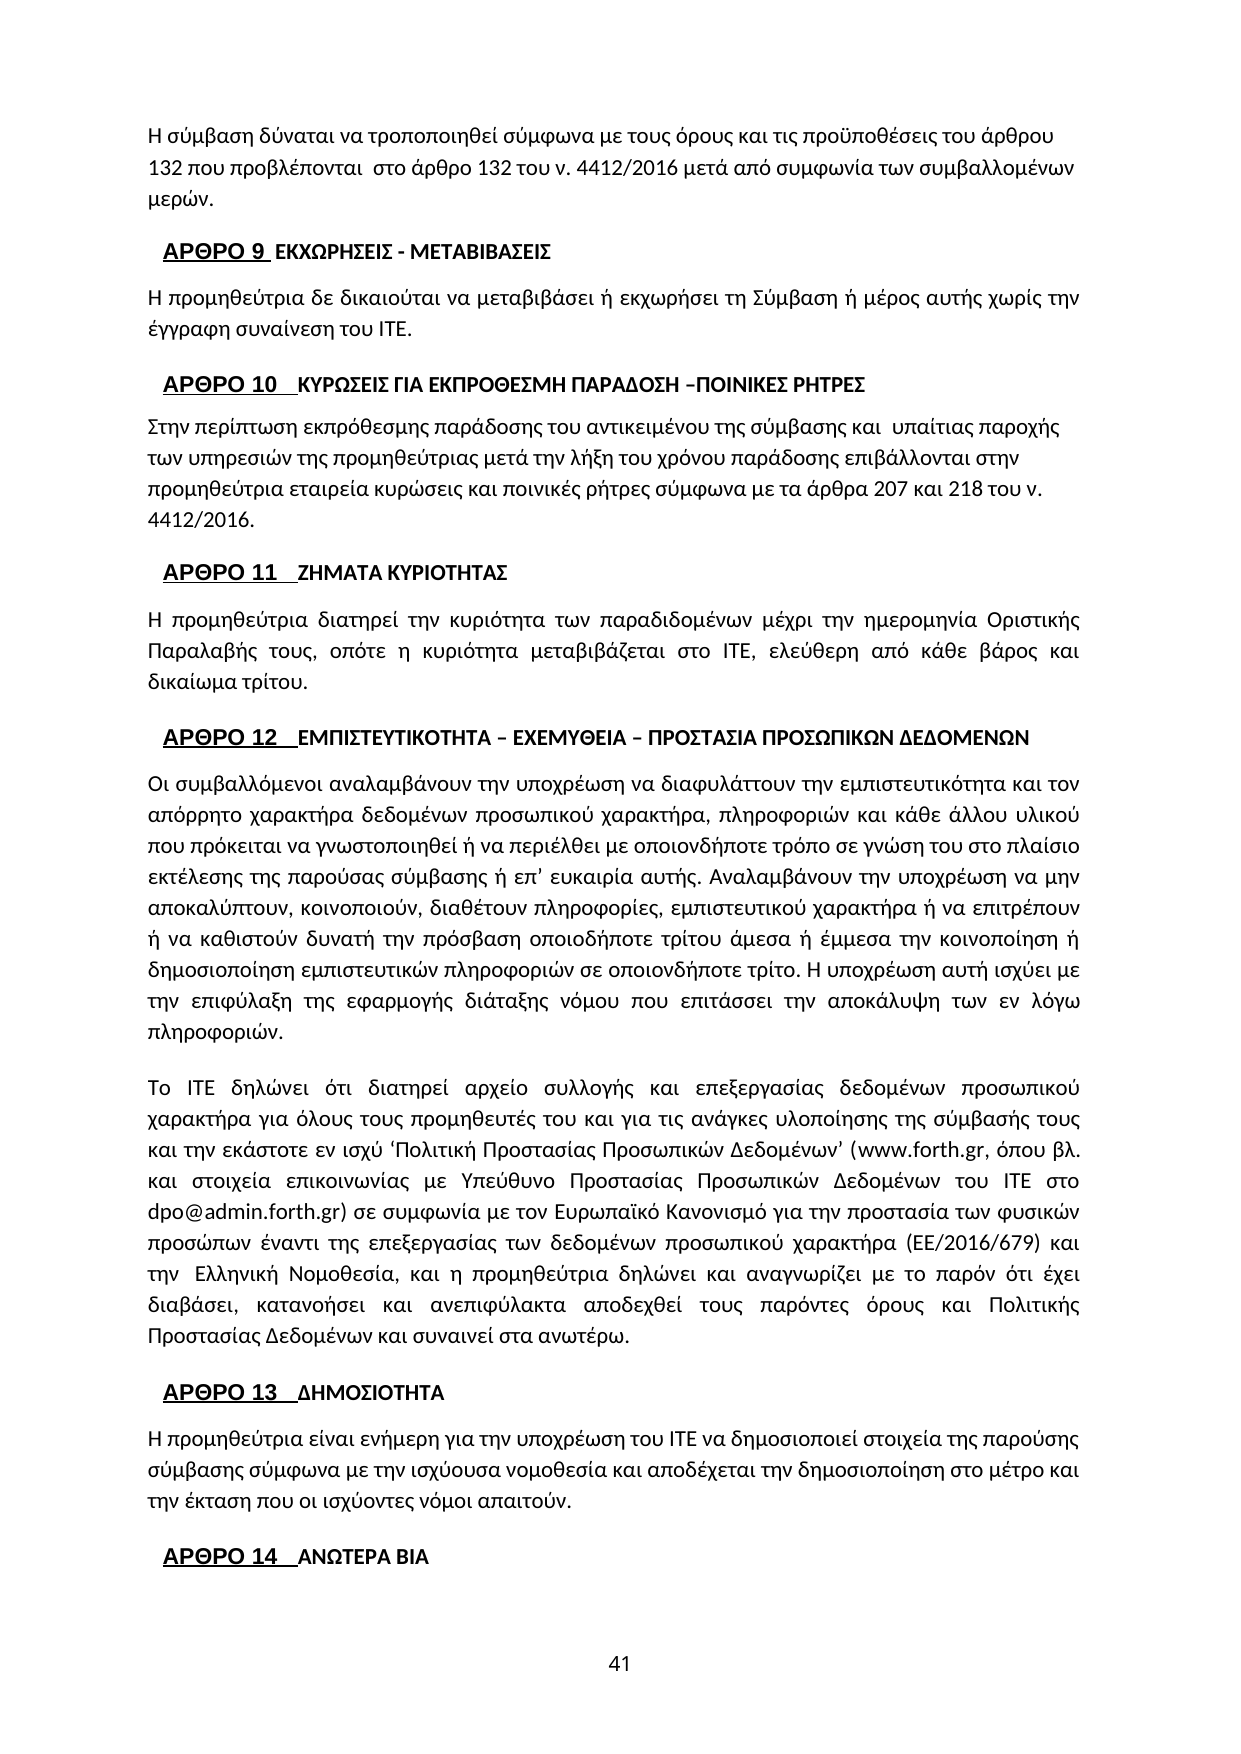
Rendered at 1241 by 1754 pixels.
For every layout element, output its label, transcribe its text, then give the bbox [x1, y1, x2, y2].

text Η προμηθεύτρια διατηρεί την κυριότητα των παραδιδομένων μέχρι την ημερομηνία Οριστικής Παραλαβής τους, οπότε η κυριότητα μεταβιβάζεται στο ΙΤΕ, ελεύθερη από κάθε βάρος και δικαίωμα τρίτου. [148, 605, 1081, 695]
text Η σύμβαση δύναται να τροποποιηθεί σύμφωνα με τους όρους και τις προϋποθέσεις του άρθρου 132 που προβλέπονται στο άρθρο 132 του ν. 4412/2016 μετά από συμφωνία των συμβαλλομένων μερών. [148, 118, 1092, 212]
list ΚΥΡΩΣΕΙΣ ΓΙΑ ΕΚΠΡΟΘΕΣΜΗ ΠΑΡΑΔΟΣΗ –ΠΟΙΝΙΚΕΣ ΡΗΤΡΕΣ [162, 370, 1092, 398]
list ΕΚΧΩΡΗΣΕΙΣ - ΜΕΤΑΒΙΒΑΣΕΙΣ [162, 237, 1092, 265]
text Στην περίπτωση εκπρόθεσμης παράδοσης του αντικειμένου της σύμβασης και υπαίτιας παροχής των υπηρεσιών της προμηθεύτριας μετά την λήξη του χρόνου παράδοσης επιβάλλονται στην προμηθεύτρια εταιρεία κυρώσεις και ποινικές ρήτρες σύμφωνα με τα άρθρα 207 και 218 του ν. 4412/2016. [148, 408, 1092, 533]
list ΔΗΜΟΣΙΟΤΗΤΑ [162, 1378, 1092, 1406]
list ΕΜΠΙΣΤΕΥΤΙΚΟΤΗΤΑ – ΕΧΕΜΥΘΕΙΑ – ΠΡΟΣΤΑΣΙΑ ΠΡΟΣΩΠΙΚΩΝ ΔΕΔΟΜΕΝΩΝ [162, 723, 1092, 751]
list ΖΗΜΑΤΑ ΚΥΡΙΟΤΗΤΑΣ [162, 558, 1092, 587]
text Το ΙΤΕ δηλώνει ότι διατηρεί αρχείο συλλογής και επεξεργασίας δεδομένων προσωπικού χαρακτήρα για όλους τους προμηθευτές του και για τις ανάγκες υλοποίησης της σύμβασής τους και την εκάστοτε εν ισχύ ‘Πολιτική Προστασίας Προσωπικών Δεδομένων’ (www.forth.gr, όπου βλ. και στοιχεία επικοινωνίας με Υπεύθυνο Προστασίας Προσωπικών Δεδομένων του ΙΤΕ στο dpo@admin.forth.gr) σε συμφωνία με τον Ευρωπαϊκό Κανονισμό για την προστασία των φυσικών προσώπων έναντι της επεξεργασίας των δεδομένων προσωπικού χαρακτήρα (ΕΕ/2016/679) και την Ελληνική Νομοθεσία, και η προμηθεύτρια δηλώνει και αναγνωρίζει με το παρόν ότι έχει διαβάσει, κατανοήσει και ανεπιφύλακτα αποδεχθεί τους παρόντες όρους και Πολιτικής Προστασίας Δεδομένων και συναινεί στα ανωτέρω. [148, 1073, 1081, 1350]
text Η προμηθεύτρια δε δικαιούται να μεταβιβάσει ή εκχωρήσει τη Σύμβαση ή μέρος αυτής χωρίς την έγγραφη συναίνεση του ΙΤΕ. [148, 283, 1081, 342]
list ΑΝΩΤΕΡΑ ΒΙΑ [162, 1542, 1092, 1570]
text Οι συμβαλλόμενοι αναλαμβάνουν την υποχρέωση να διαφυλάττουν την εμπιστευτικότητα και τον απόρρητο χαρακτήρα δεδομένων προσωπικού χαρακτήρα, πληροφοριών και κάθε άλλου υλικού που πρόκειται να γνωστοποιηθεί ή να περιέλθει με οποιονδήποτε τρόπο σε γνώση του στο πλαίσιο εκτέλεσης της παρούσας σύμβασης ή επ’ ευκαιρία αυτής. Αναλαμβάνουν την υποχρέωση να μην αποκαλύπτουν, κοινοποιούν, διαθέτουν πληροφορίες, εμπιστευτικού χαρακτήρα ή να επιτρέπουν ή να καθιστούν δυνατή την πρόσβαση οποιοδήποτε τρίτου άμεσα ή έμμεσα την κοινοποίηση ή δημοσιοποίηση εμπιστευτικών πληροφοριών σε οποιονδήποτε τρίτο. Η υποχρέωση αυτή ισχύει με την επιφύλαξη της εφαρμογής διάταξης νόμου που επιτάσσει την αποκάλυψη των εν λόγω πληροφοριών. [148, 769, 1081, 1045]
text Η προμηθεύτρια είναι ενήμερη για την υποχρέωση του ΙΤΕ να δημοσιοποιεί στοιχεία της παρούσης σύμβασης σύμφωνα με την ισχύουσα νομοθεσία και αποδέχεται την δημοσιοποίηση στο μέτρο και την έκταση που οι ισχύοντες νόμοι απαιτούν. [148, 1424, 1081, 1514]
